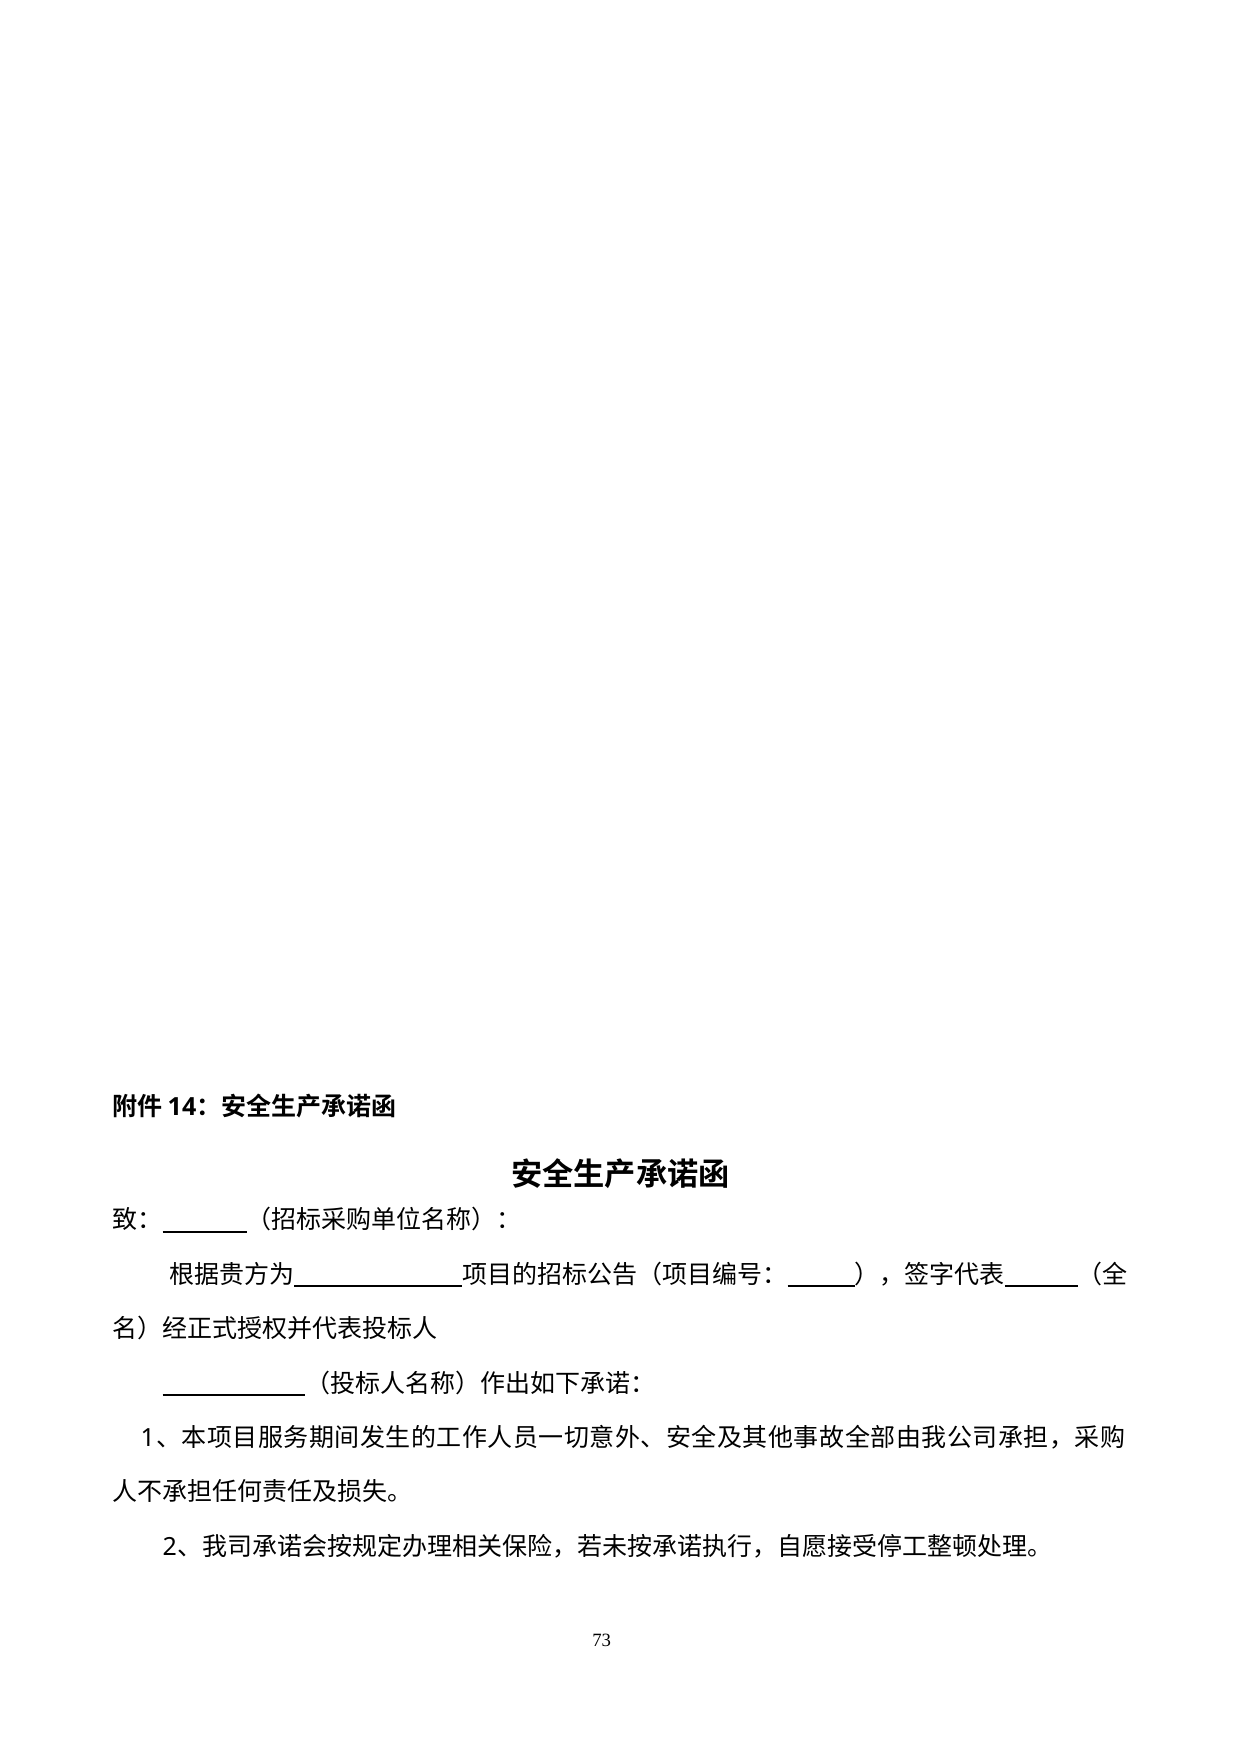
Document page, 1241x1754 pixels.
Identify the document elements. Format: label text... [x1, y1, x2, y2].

text （投标人名称）作出如下承诺： [112, 1363, 1128, 1399]
text 安全生产承诺函 [112, 1149, 1128, 1195]
text 附件14：安全生产承诺函 [112, 1072, 1128, 1137]
text 致： （招标采购单位名称）： [112, 1200, 1128, 1236]
text 2、我司承诺会按规定办理相关保险，若未按承诺执行，自愿接受停工整顿处理。 [112, 1526, 1128, 1562]
text 根据贵方为 项目的招标公告（项目编号： ），签字代表 （全名）经正式授权并代表投标人 [112, 1254, 1128, 1345]
text 1、本项目服务期间发生的工作人员一切意外、安全及其他事故全部由我公司承担，采购人不承担任何责任及损失。 [112, 1417, 1128, 1508]
